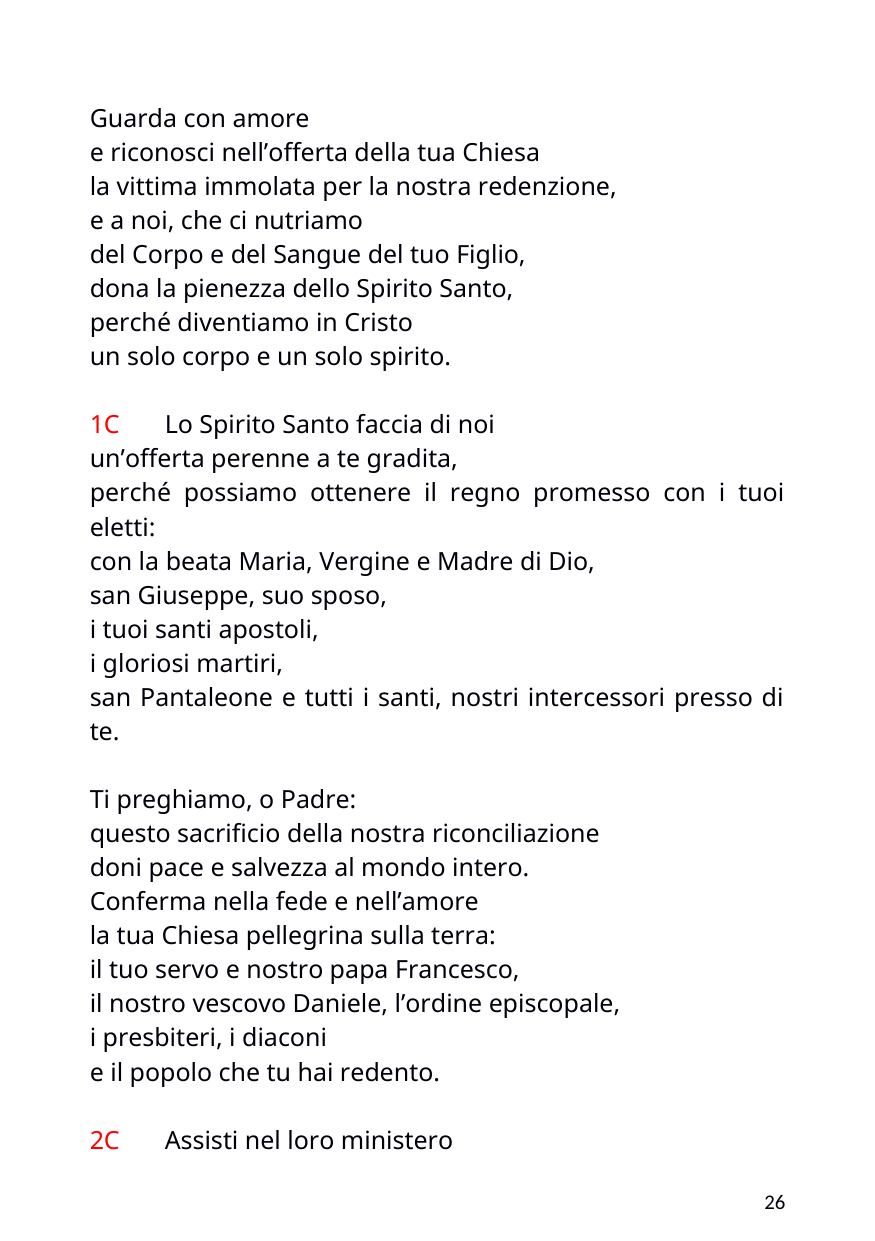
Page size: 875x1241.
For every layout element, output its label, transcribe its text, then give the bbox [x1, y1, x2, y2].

text san Giuseppe, suo sposo, [89, 577, 785, 611]
text il tuo servo e nostro papa Francesco, [89, 952, 785, 986]
text la tua Chiesa pellegrina sulla terra: [89, 918, 785, 952]
text e a noi, che ci nutriamo [89, 203, 785, 237]
text un’offerta perenne a te gradita, [89, 441, 785, 475]
text Conferma nella fede e nell’amore [89, 884, 785, 918]
text il nostro vescovo Daniele, l’ordine episcopale, [89, 986, 785, 1020]
text dona la pienezza dello Spirito Santo, [89, 271, 785, 305]
text la vittima immolata per la nostra redenzione, [89, 168, 785, 203]
text e il popolo che tu hai redento. [89, 1054, 785, 1088]
text perché possiamo ottenere il regno promesso con i tuoi eletti: [89, 475, 785, 543]
text san Pantaleone e tutti i santi, nostri intercessori presso di te. [89, 679, 785, 748]
text del Corpo e del Sangue del tuo Figlio, [89, 237, 785, 271]
text i tuoi santi apostoli, [89, 611, 785, 645]
text doni pace e salvezza al mondo intero. [89, 850, 785, 884]
text perché diventiamo in Cristo [89, 305, 785, 339]
text Ti preghiamo, o Padre: [89, 782, 785, 816]
text i presbiteri, i diaconi [89, 1020, 785, 1054]
text i gloriosi martiri, [89, 645, 785, 679]
text Guarda con amore [89, 100, 785, 134]
text 2C Assisti nel loro ministero [89, 1122, 785, 1156]
text 1C Lo Spirito Santo faccia di noi [89, 407, 785, 441]
text un solo corpo e un solo spirito. [89, 339, 785, 373]
text con la beata Maria, Vergine e Madre di Dio, [89, 543, 785, 577]
text e riconosci nell’offerta della tua Chiesa [89, 134, 785, 168]
text questo sacrificio della nostra riconciliazione [89, 816, 785, 850]
